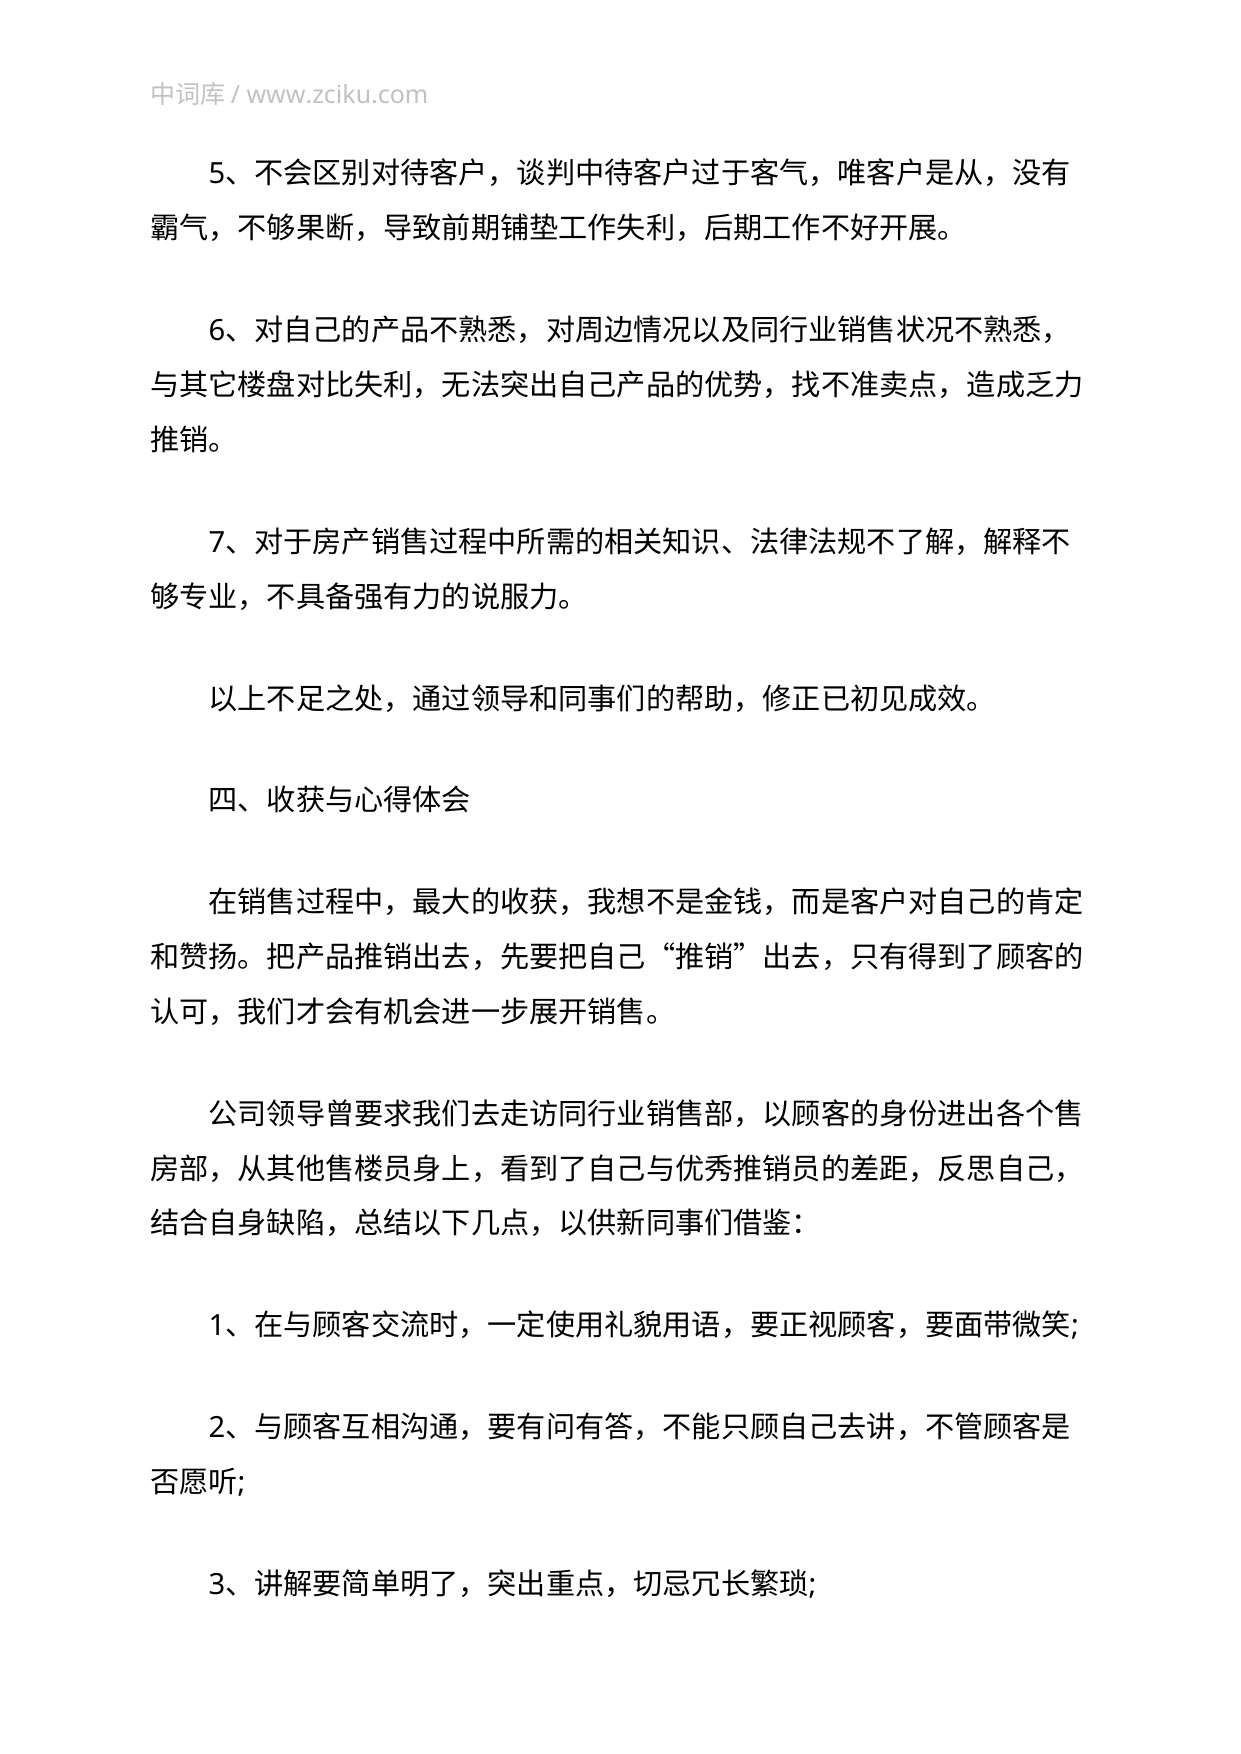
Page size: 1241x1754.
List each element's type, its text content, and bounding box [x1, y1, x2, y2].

text 3、讲解要简单明了，突出重点，切忌冗长繁琐; [150, 1561, 1090, 1603]
text 5、不会区别对待客户，谈判中待客户过于客气，唯客户是从，没有霸气，不够果断，导致前期铺垫工作失利，后期工作不好开展。 [150, 150, 1090, 247]
text 四、收获与心得体会 [150, 777, 1090, 819]
text 公司领导曾要求我们去走访同行业销售部，以顾客的身份进出各个售房部，从其他售楼员身上，看到了自己与优秀推销员的差距，反思自己，结合自身缺陷，总结以下几点，以供新同事们借鉴： [150, 1090, 1090, 1242]
text 7、对于房产销售过程中所需的相关知识、法律法规不了解，解释不够专业，不具备强有力的说服力。 [150, 518, 1090, 616]
text 6、对自己的产品不熟悉，对周边情况以及同行业销售状况不熟悉，与其它楼盘对比失利，无法突出自己产品的优势，找不准卖点，造成乏力推销。 [150, 307, 1090, 459]
text 2、与顾客互相沟通，要有问有答，不能只顾自己去讲，不管顾客是否愿听; [150, 1404, 1090, 1501]
text 1、在与顾客交流时，一定使用礼貌用语，要正视顾客，要面带微笑; [150, 1302, 1090, 1344]
text 在销售过程中，最大的收获，我想不是金钱，而是客户对自己的肯定和赞扬。把产品推销出去，先要把自己“推销”出去，只有得到了顾客的认可，我们才会有机会进一步展开销售。 [150, 879, 1090, 1031]
text 以上不足之处，通过领导和同事们的帮助，修正已初见成效。 [150, 675, 1090, 717]
